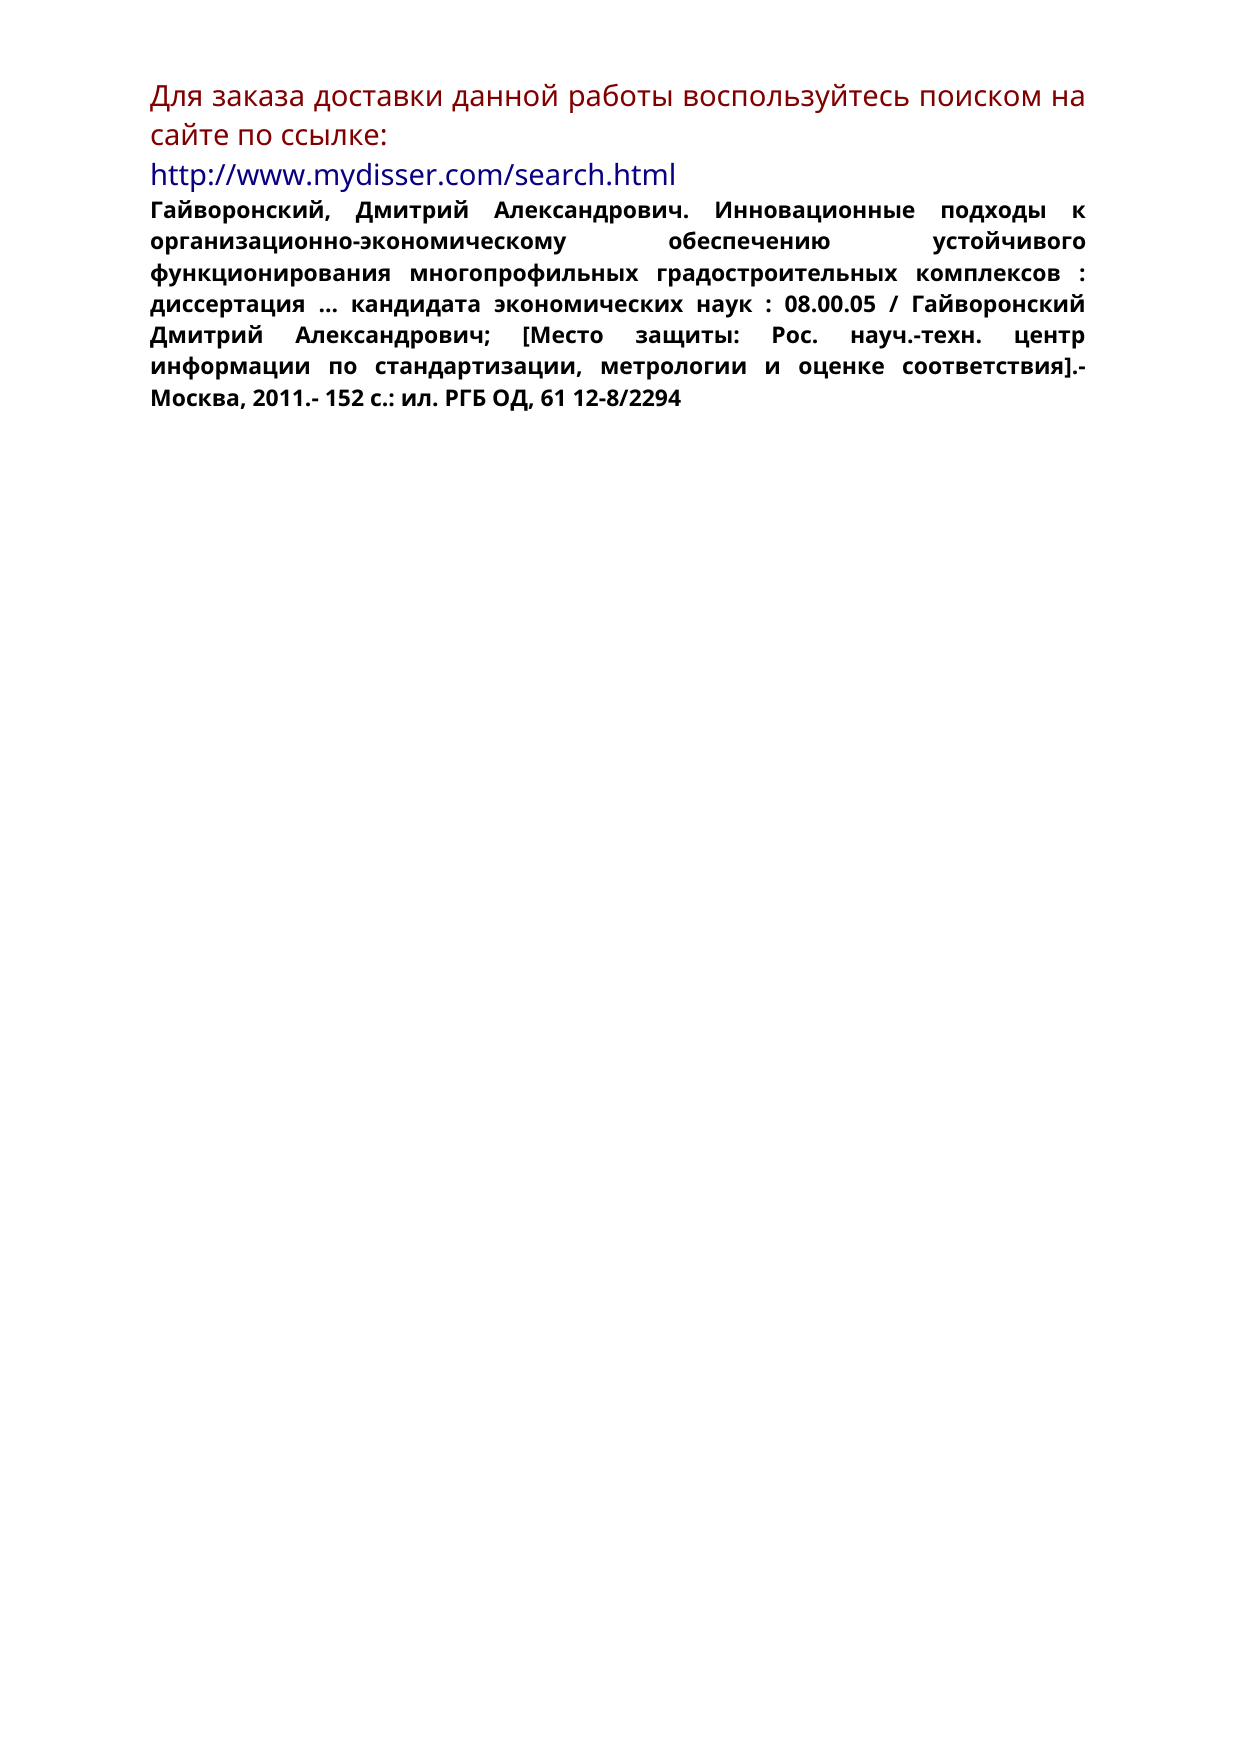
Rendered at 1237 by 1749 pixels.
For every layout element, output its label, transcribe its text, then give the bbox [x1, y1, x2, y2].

text Гайворонский, Дмитрий Александрович. Инновационные подходы к организационно-экономическому обеспечению устойчивого функционирования многопрофильных градостроительных комплексов : диссертация ... кандидата экономических наук : 08.00.05 / Гайворонский Дмитрий Александрович; [Место защиты: Рос. науч.-техн. центр информации по стандартизации, метрологии и оценке соответствия].- Москва, 2011.- 152 с.: ил. РГБ ОД, 61 12-8/2294 [150, 194, 1086, 413]
